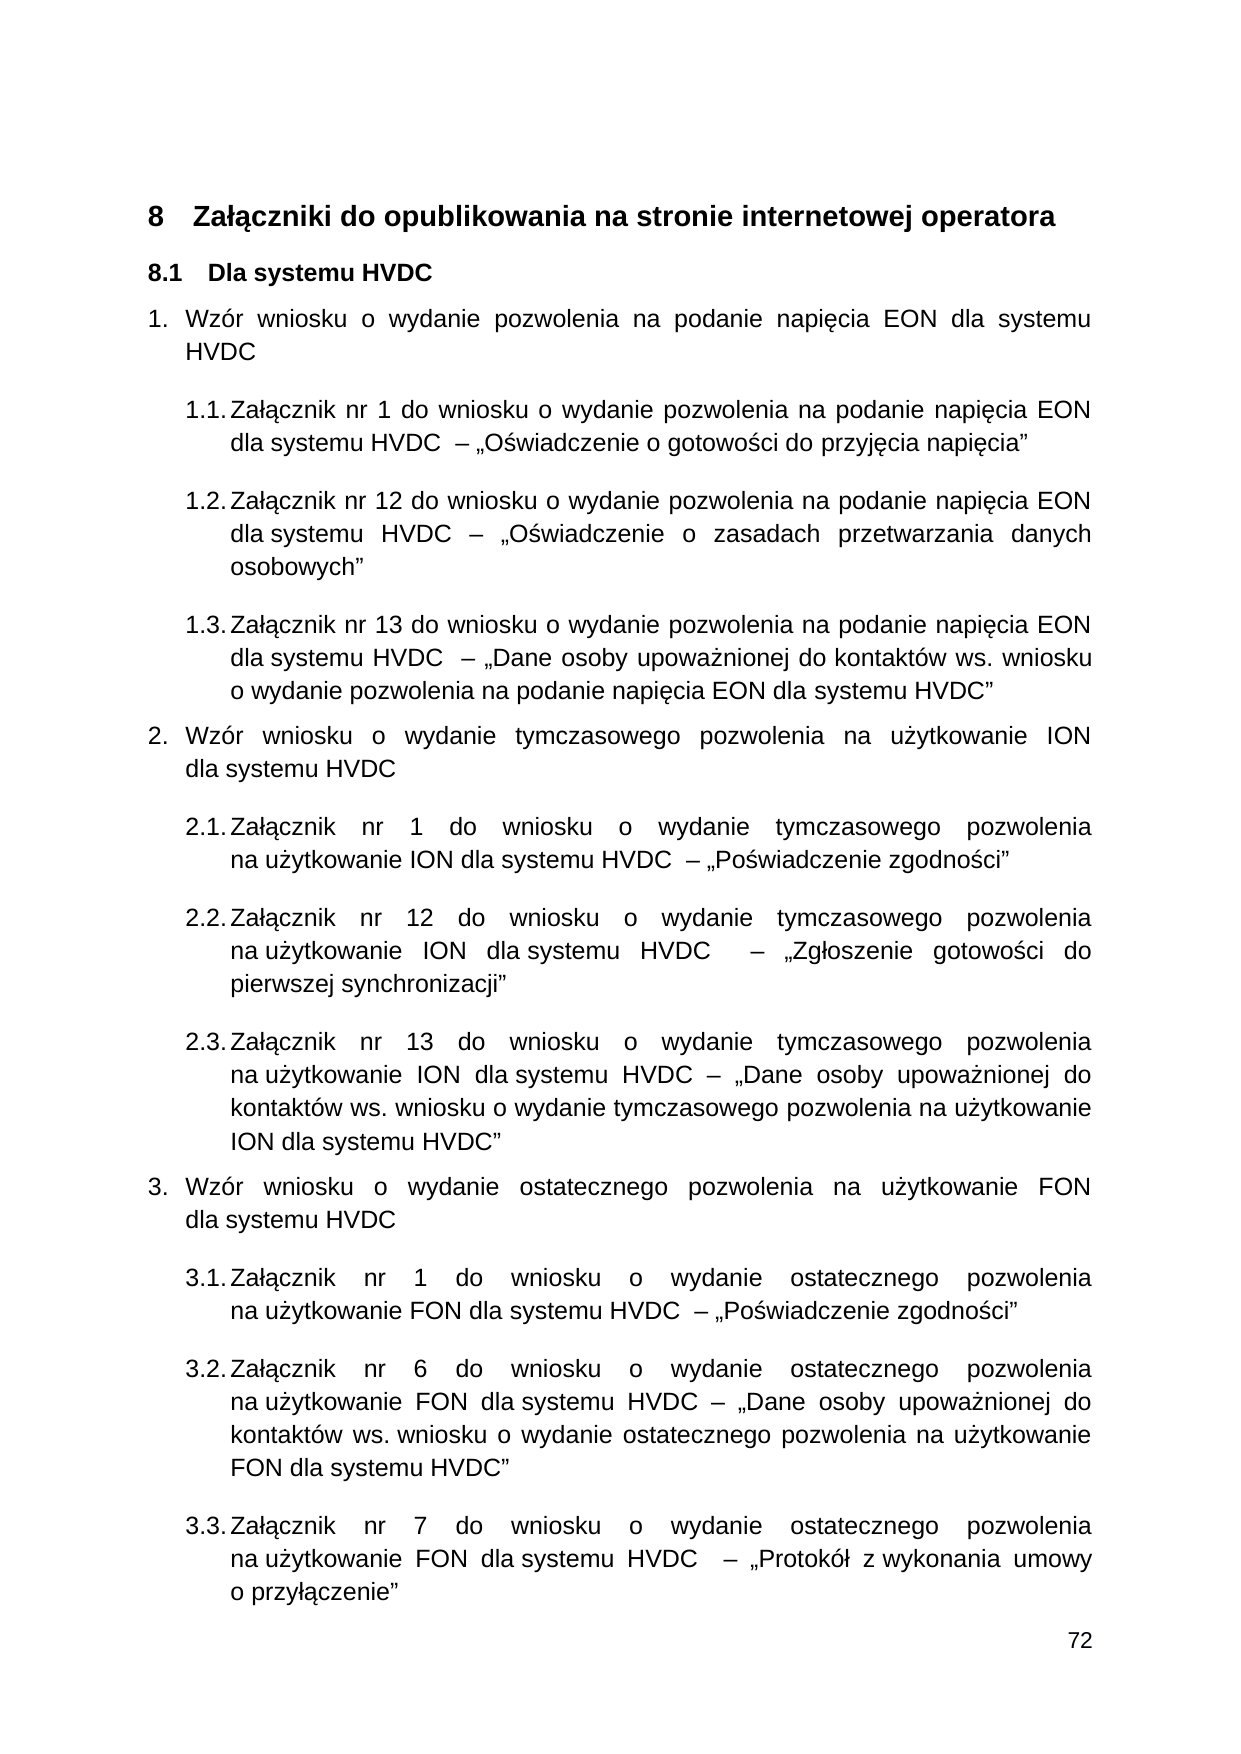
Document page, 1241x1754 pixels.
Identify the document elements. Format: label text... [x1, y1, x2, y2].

list Wzór wniosku o wydanie ostatecznego pozwolenia na użytkowanie FON dla systemu HVDC [148, 1172, 1093, 1234]
list Załącznik nr 7 do wniosku o wydanie ostatecznego pozwolenia na użytkowanie FON dla systemu HVDC – „Protokół z wykonania umowy o przyłączenie” [185, 1511, 1093, 1606]
list Wzór wniosku o wydanie tymczasowego pozwolenia na użytkowanie ION dla systemu HVDC [148, 721, 1093, 783]
list Załącznik nr 1 do wniosku o wydanie ostatecznego pozwolenia na użytkowanie FON dla systemu HVDC – „Poświadczenie zgodności” [185, 1263, 1093, 1325]
list Załącznik nr 6 do wniosku o wydanie ostatecznego pozwolenia na użytkowanie FON dla systemu HVDC – „Dane osoby upoważnionej do kontaktów ws. wniosku o wydanie ostatecznego pozwolenia na użytkowanie FON dla systemu HVDC” [185, 1354, 1093, 1482]
subtitle Dla systemu HVDC [148, 258, 1093, 287]
list Załącznik nr 13 do wniosku o wydanie pozwolenia na podanie napięcia EON dla systemu HVDC – „Dane osoby upoważnionej do kontaktów ws. wniosku o wydanie pozwolenia na podanie napięcia EON dla systemu HVDC” [185, 610, 1093, 704]
list Załącznik nr 12 do wniosku o wydanie tymczasowego pozwolenia na użytkowanie ION dla systemu HVDC – „Zgłoszenie gotowości do pierwszej synchronizacji” [185, 903, 1093, 998]
list Załącznik nr 12 do wniosku o wydanie pozwolenia na podanie napięcia EON dla systemu HVDC – „Oświadczenie o zasadach przetwarzania danych osobowych” [185, 486, 1093, 580]
list Załącznik nr 1 do wniosku o wydanie pozwolenia na podanie napięcia EON dla systemu HVDC – „Oświadczenie o gotowości do przyjęcia napięcia” [185, 394, 1093, 456]
list Załącznik nr 1 do wniosku o wydanie tymczasowego pozwolenia na użytkowanie ION dla systemu HVDC – „Poświadczenie zgodności” [185, 812, 1093, 874]
subtitle Załączniki do opublikowania na stronie internetowej operatora [148, 199, 1093, 232]
list Załącznik nr 13 do wniosku o wydanie tymczasowego pozwolenia na użytkowanie ION dla systemu HVDC – „Dane osoby upoważnionej do kontaktów ws. wniosku o wydanie tymczasowego pozwolenia na użytkowanie ION dla systemu HVDC” [185, 1027, 1093, 1155]
list Wzór wniosku o wydanie pozwolenia na podanie napięcia EON dla systemu HVDC [148, 303, 1093, 365]
